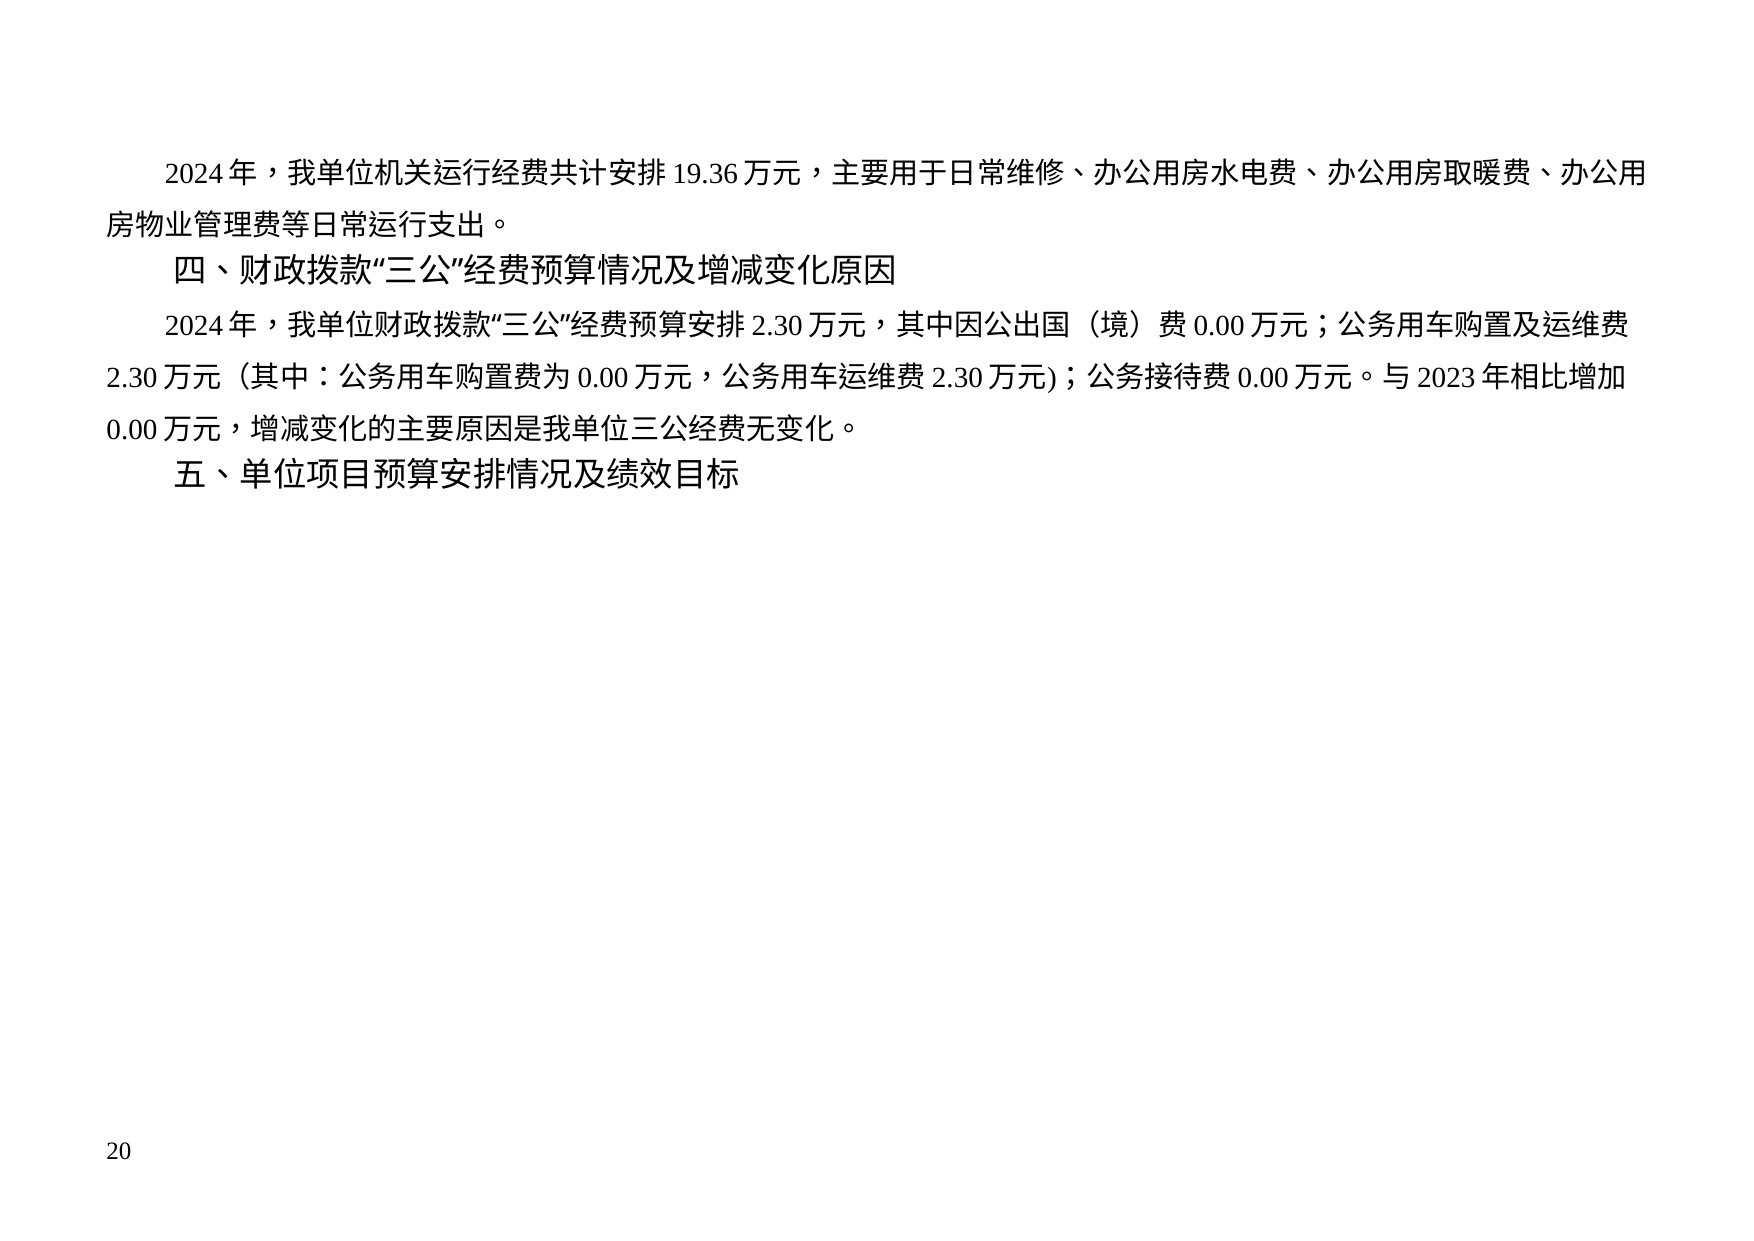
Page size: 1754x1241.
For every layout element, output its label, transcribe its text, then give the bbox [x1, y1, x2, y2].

text 五、单位项目预算安排情况及绩效目标 [106, 451, 1648, 496]
text 2024年，我单位财政拨款“三公”经费预算安排2.30万元，其中因公出国（境）费0.00万元；公务用车购置及运维费2.30万元（其中：公务用车购置费为0.00万元，公务用车运维费2.30万元)；公务接待费0.00万元。与2023年相比增加0.00万元，增减变化的主要原因是我单位三公经费无变化。 [106, 293, 1648, 450]
text 2024年，我单位机关运行经费共计安排19.36万元，主要用于日常维修、办公用房水电费、办公用房取暖费、办公用房物业管理费等日常运行支出。 [106, 142, 1648, 246]
text 四、财政拨款“三公”经费预算情况及增减变化原因 [106, 247, 1648, 292]
